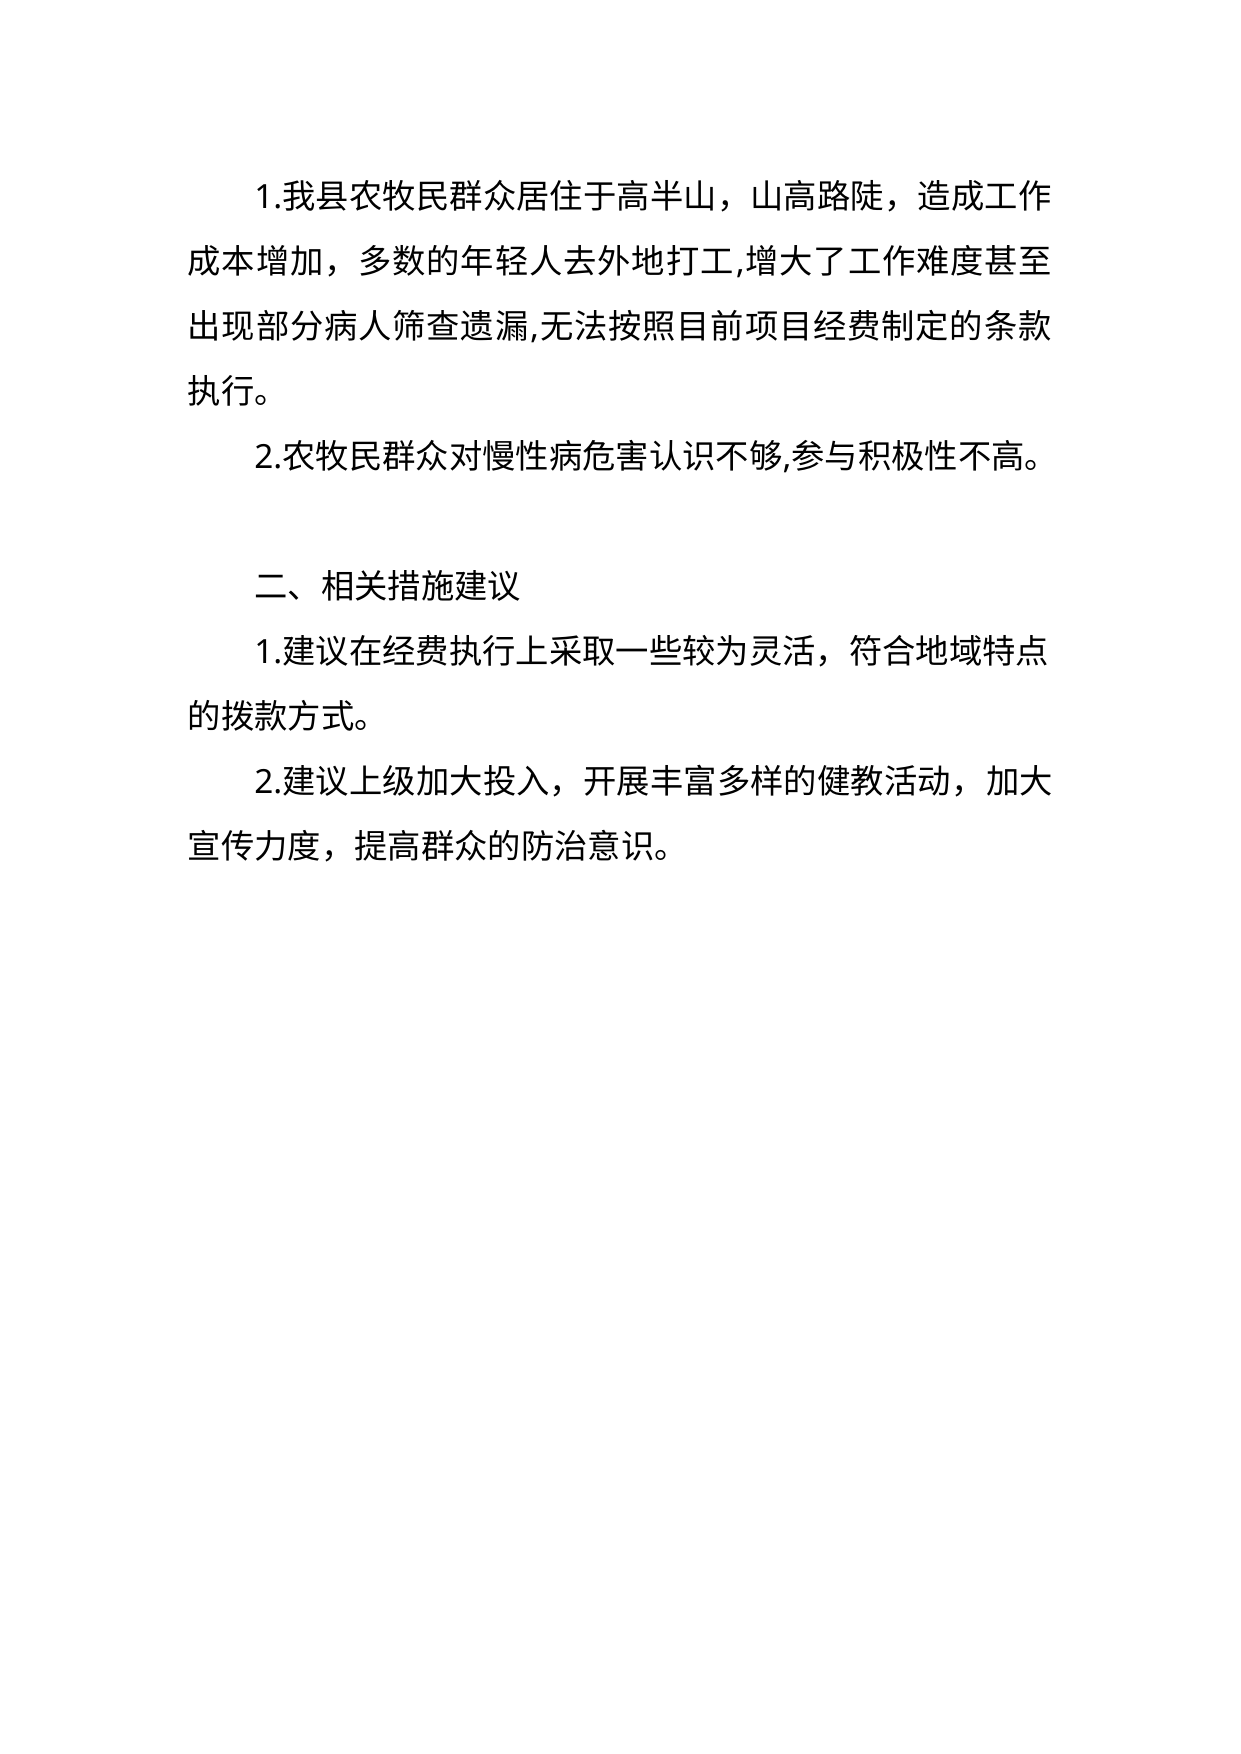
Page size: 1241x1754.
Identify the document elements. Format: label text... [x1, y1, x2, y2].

text 2.建议上级加大投入，开展丰富多样的健教活动，加大宣传力度，提高群众的防治意识。 [187, 747, 1053, 877]
list 1.建议在经费执行上采取一些较为灵活，符合地域特点的拨款方式。 [187, 617, 1053, 747]
text 2.农牧民群众对慢性病危害认识不够,参与积极性不高。 [187, 422, 1053, 487]
list 相关措施建议 [187, 552, 1053, 617]
text 1.我县农牧民群众居住于高半山，山高路陡，造成工作成本增加，多数的年轻人去外地打工,增大了工作难度甚至出现部分病人筛查遗漏,无法按照目前项目经费制定的条款执行。 [187, 162, 1053, 422]
